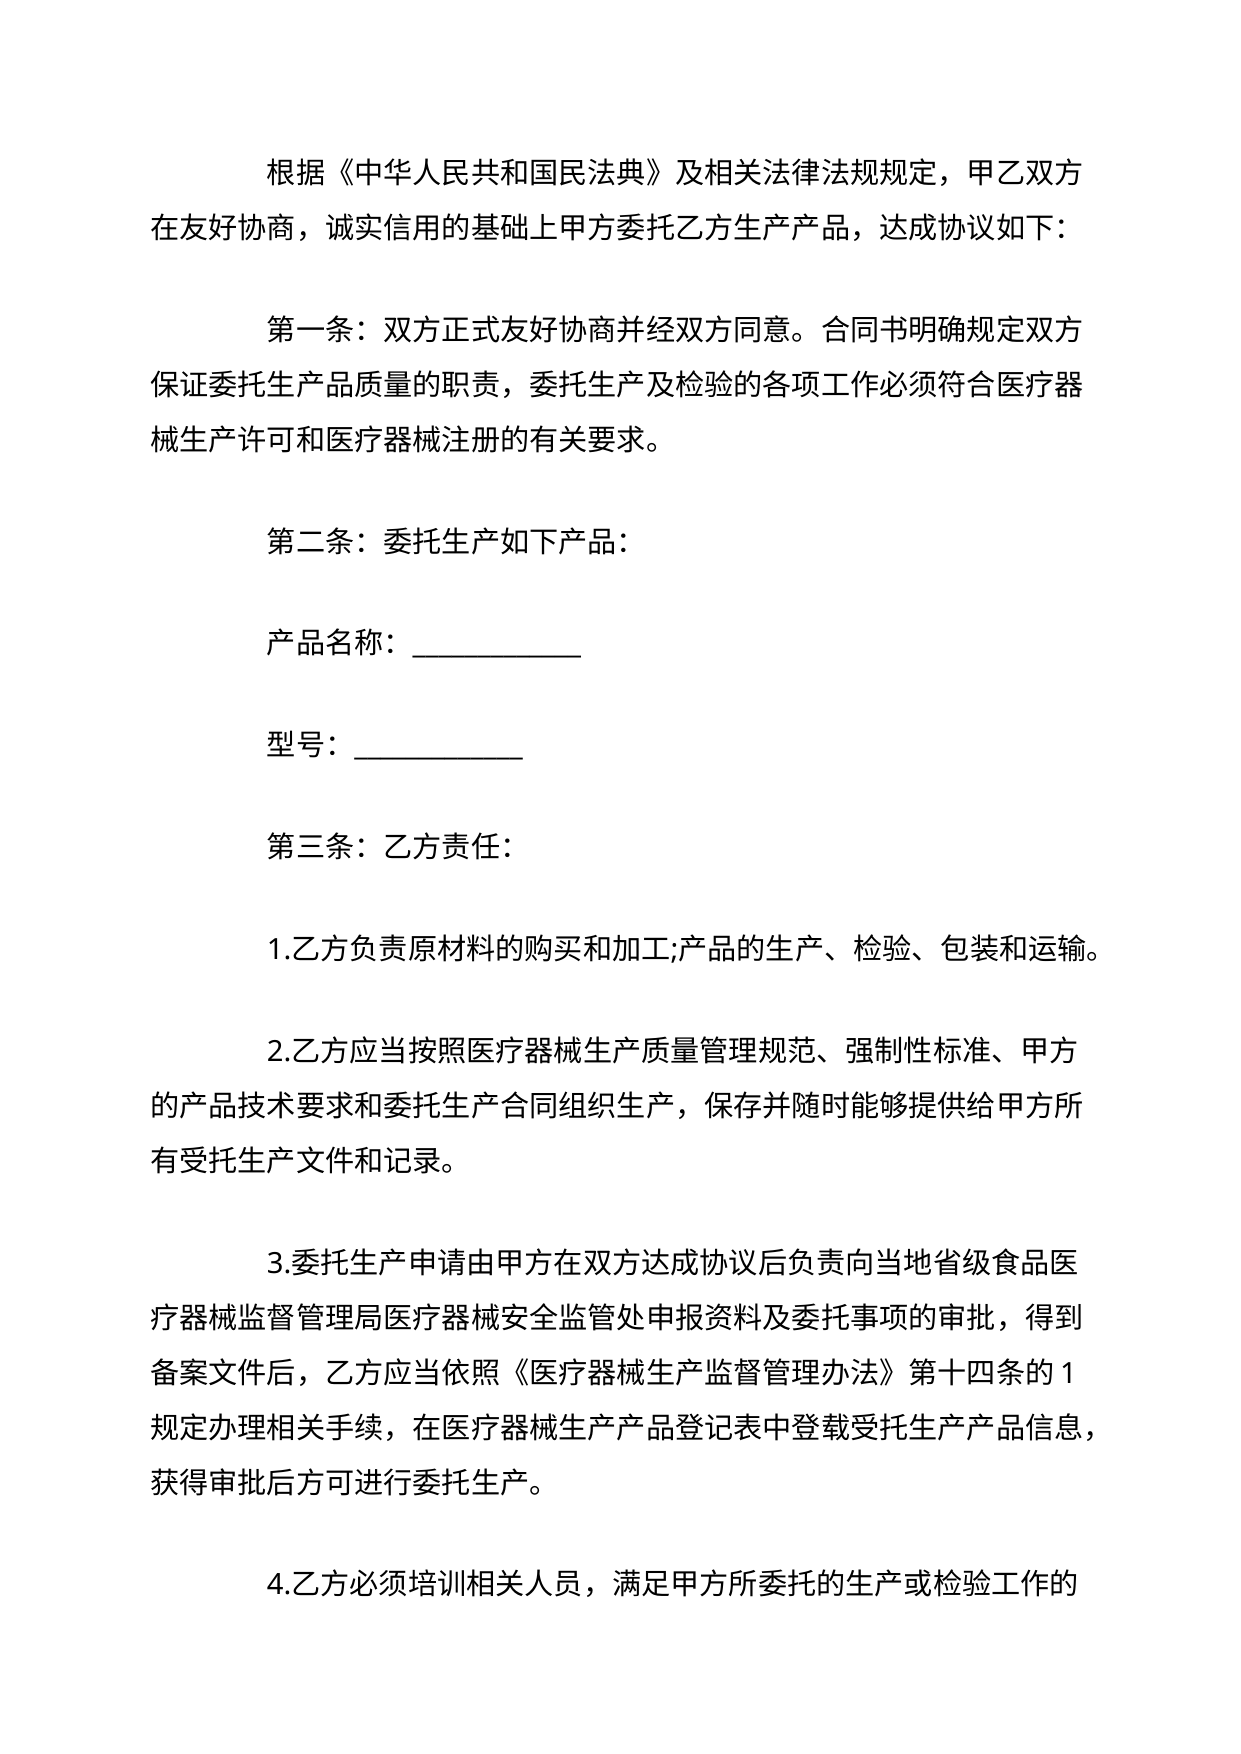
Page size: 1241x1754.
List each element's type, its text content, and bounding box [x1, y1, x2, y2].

text 型号：_____________ [150, 722, 1090, 764]
text 1.乙方负责原材料的购买和加工;产品的生产、检验、包装和运输。 [150, 926, 1090, 968]
text 3.委托生产申请由甲方在双方达成协议后负责向当地省级食品医疗器械监督管理局医疗器械安全监管处申报资料及委托事项的审批，得到备案文件后，乙方应当依照《医疗器械生产监督管理办法》第十四条的1 规定办理相关手续，在医疗器械生产产品登记表中登载受托生产产品信息，获得审批后方可进行委托生产。 [150, 1239, 1090, 1501]
text 第二条：委托生产如下产品： [150, 518, 1090, 561]
text 2.乙方应当按照医疗器械生产质量管理规范、强制性标准、甲方的产品技术要求和委托生产合同组织生产，保存并随时能够提供给甲方所有受托生产文件和记录。 [150, 1028, 1090, 1180]
text 第一条：双方正式友好协商并经双方同意。合同书明确规定双方保证委托生产品质量的职责，委托生产及检验的各项工作必须符合医疗器械生产许可和医疗器械注册的有关要求。 [150, 307, 1090, 459]
text 第三条：乙方责任： [150, 824, 1090, 866]
text 根据《中华人民共和国民法典》及相关法律法规规定，甲乙双方在友好协商，诚实信用的基础上甲方委托乙方生产产品，达成协议如下： [150, 150, 1090, 247]
text 产品名称：_____________ [150, 620, 1090, 662]
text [150, 1561, 1090, 1603]
